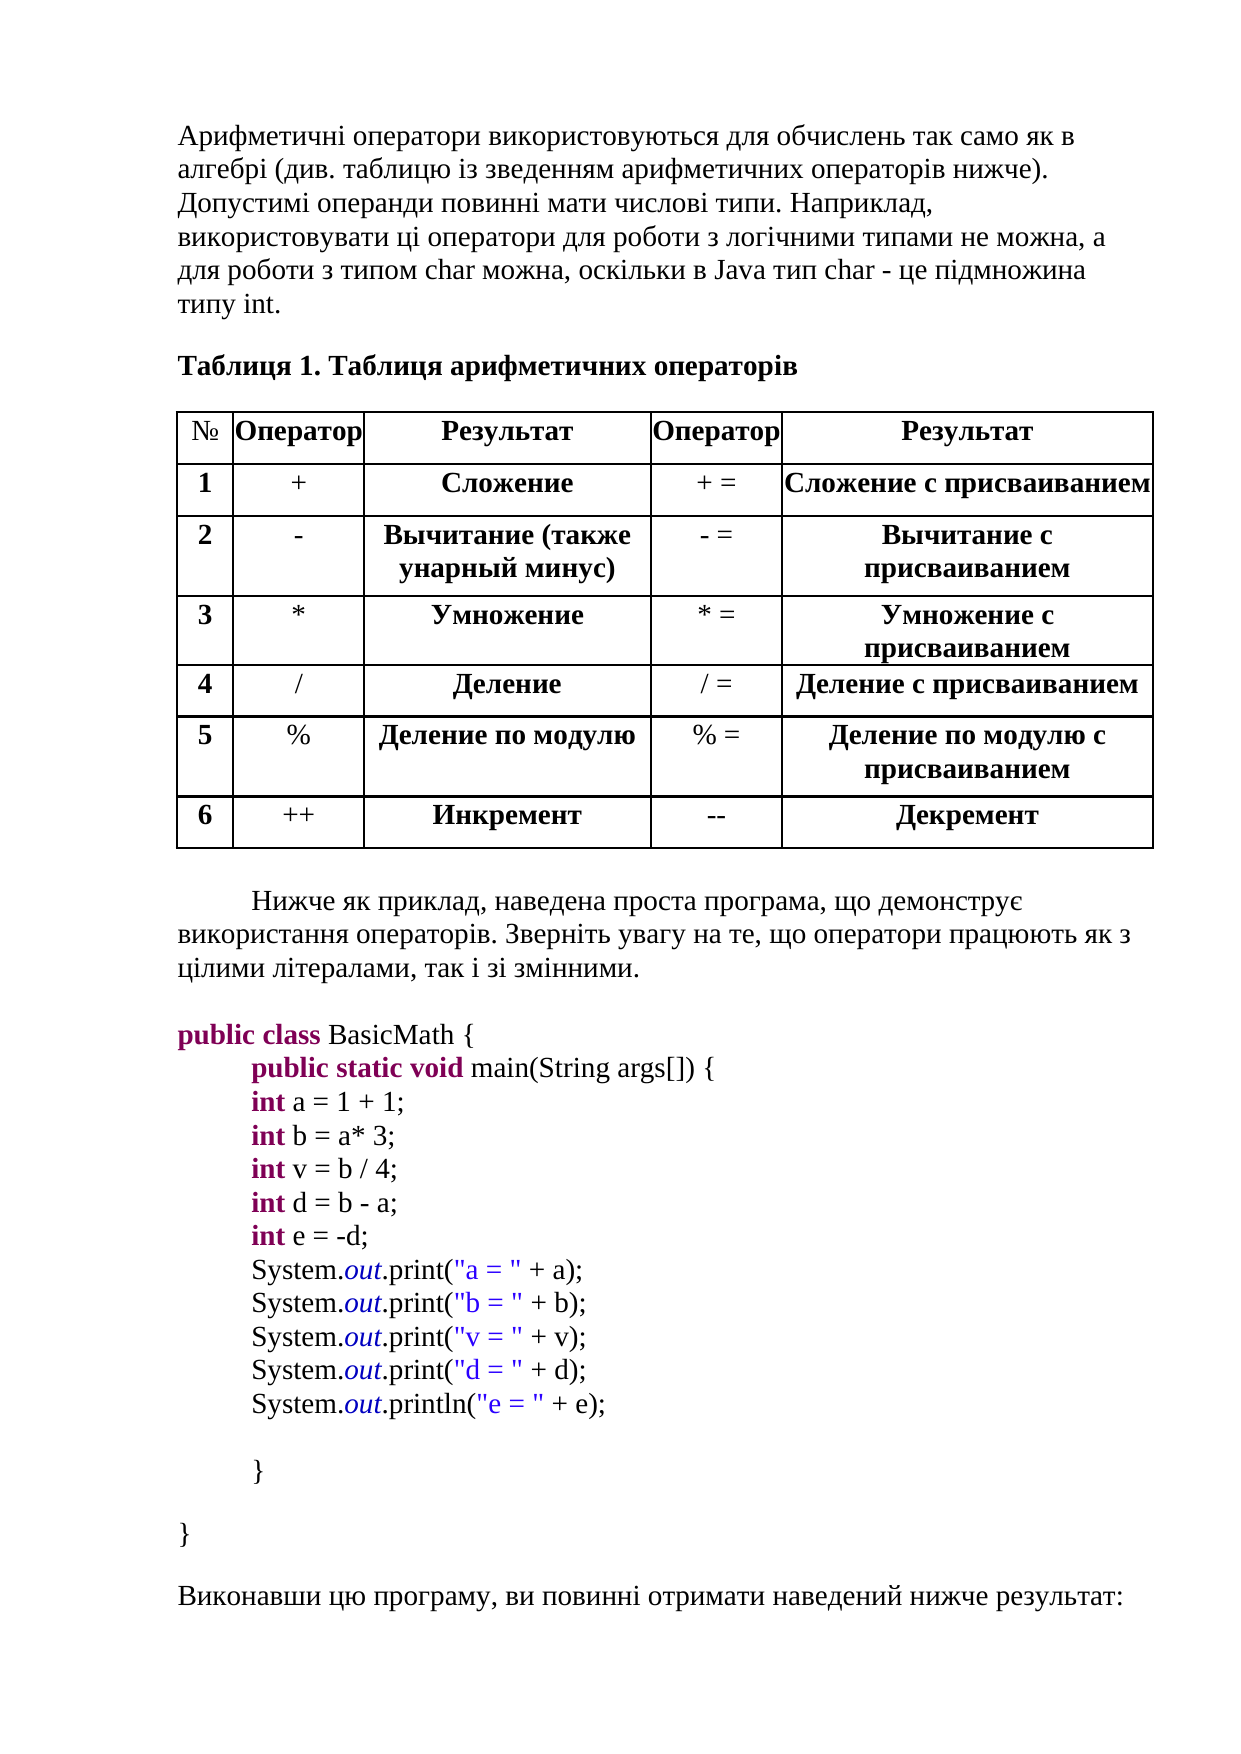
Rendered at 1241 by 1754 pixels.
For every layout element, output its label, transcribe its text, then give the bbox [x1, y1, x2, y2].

table_cell Деление по модулю [365, 718, 650, 795]
text int b = a* 3; [177, 1118, 1152, 1151]
table_cell * = [652, 597, 781, 664]
table_cell - = [652, 517, 781, 595]
text int a = 1 + 1; [177, 1084, 1152, 1118]
table_cell Вычитание с присваиванием [783, 517, 1152, 595]
table_cell -- [652, 798, 781, 847]
table_header Оператор [234, 413, 363, 463]
text int v = b / 4; [177, 1151, 1152, 1185]
table_cell Умножение [365, 597, 650, 664]
table_cell * [234, 597, 363, 664]
text public class BasicMath { [177, 1017, 1152, 1051]
table_cell 3 [178, 597, 232, 664]
table_header № [178, 413, 232, 463]
text Таблиця 1. Таблиця арифметичних операторів [177, 348, 1152, 382]
text Виконавши цю програму, ви повинні отримати наведений нижче результат: [177, 1578, 1152, 1612]
table_cell 1 [178, 465, 232, 515]
table_cell / [234, 666, 363, 715]
text int e = -d; [177, 1218, 1152, 1252]
text System.out.println("e = " + e); [177, 1386, 1152, 1419]
table_cell + [234, 465, 363, 515]
table_cell / = [652, 666, 781, 715]
table_cell 4 [178, 666, 232, 715]
table_header Результат [365, 413, 650, 463]
text System.out.print("b = " + b); [177, 1285, 1152, 1319]
table_header Оператор [652, 413, 781, 463]
table_cell % = [652, 718, 781, 795]
table_cell Вычитание (также унарный минус) [365, 517, 650, 595]
table_cell Умножение с присваиванием [783, 597, 1152, 664]
table_cell + = [652, 465, 781, 515]
table_cell ++ [234, 798, 363, 847]
table_cell Деление с присваиванием [783, 666, 1152, 715]
text Нижче як приклад, наведена проста програма, що демонструє використання операторів. Зверніть увагу на те, що оператори працюють як з цілими літералами, так і зі змінними. [177, 883, 1152, 983]
table_cell - [234, 517, 363, 595]
table_cell % [234, 718, 363, 795]
table_cell Деление [365, 666, 650, 715]
text } [177, 1516, 1152, 1549]
table_cell Деление по модулю с присваиванием [783, 718, 1152, 795]
text System.out.print("d = " + d); [177, 1352, 1152, 1386]
text } [177, 1453, 1152, 1487]
table_cell Сложение [365, 465, 650, 515]
table_cell 5 [178, 718, 232, 795]
text int d = b - a; [177, 1185, 1152, 1218]
text public static void main(String args[]) { [177, 1051, 1152, 1084]
text System.out.print("a = " + a); [177, 1252, 1152, 1285]
text System.out.print("v = " + v); [177, 1319, 1152, 1352]
table_cell Декремент [783, 798, 1152, 847]
table_cell Инкремент [365, 798, 650, 847]
text Арифметичні оператори використовуються для обчислень так само як в алгебрі (див. таблицю із зведенням арифметичних операторів нижче). Допустимі операнди повинні мати числові типи. Наприклад, використовувати ці оператори для роботи з логічними типами не можна, а для роботи з типом char можна, оскільки в Java тип char - це підмножина типу int. [177, 118, 1152, 319]
table_cell Сложение с присваиванием [783, 465, 1152, 515]
table_cell 6 [178, 798, 232, 847]
table_header Результат [783, 413, 1152, 463]
table_cell 2 [178, 517, 232, 595]
